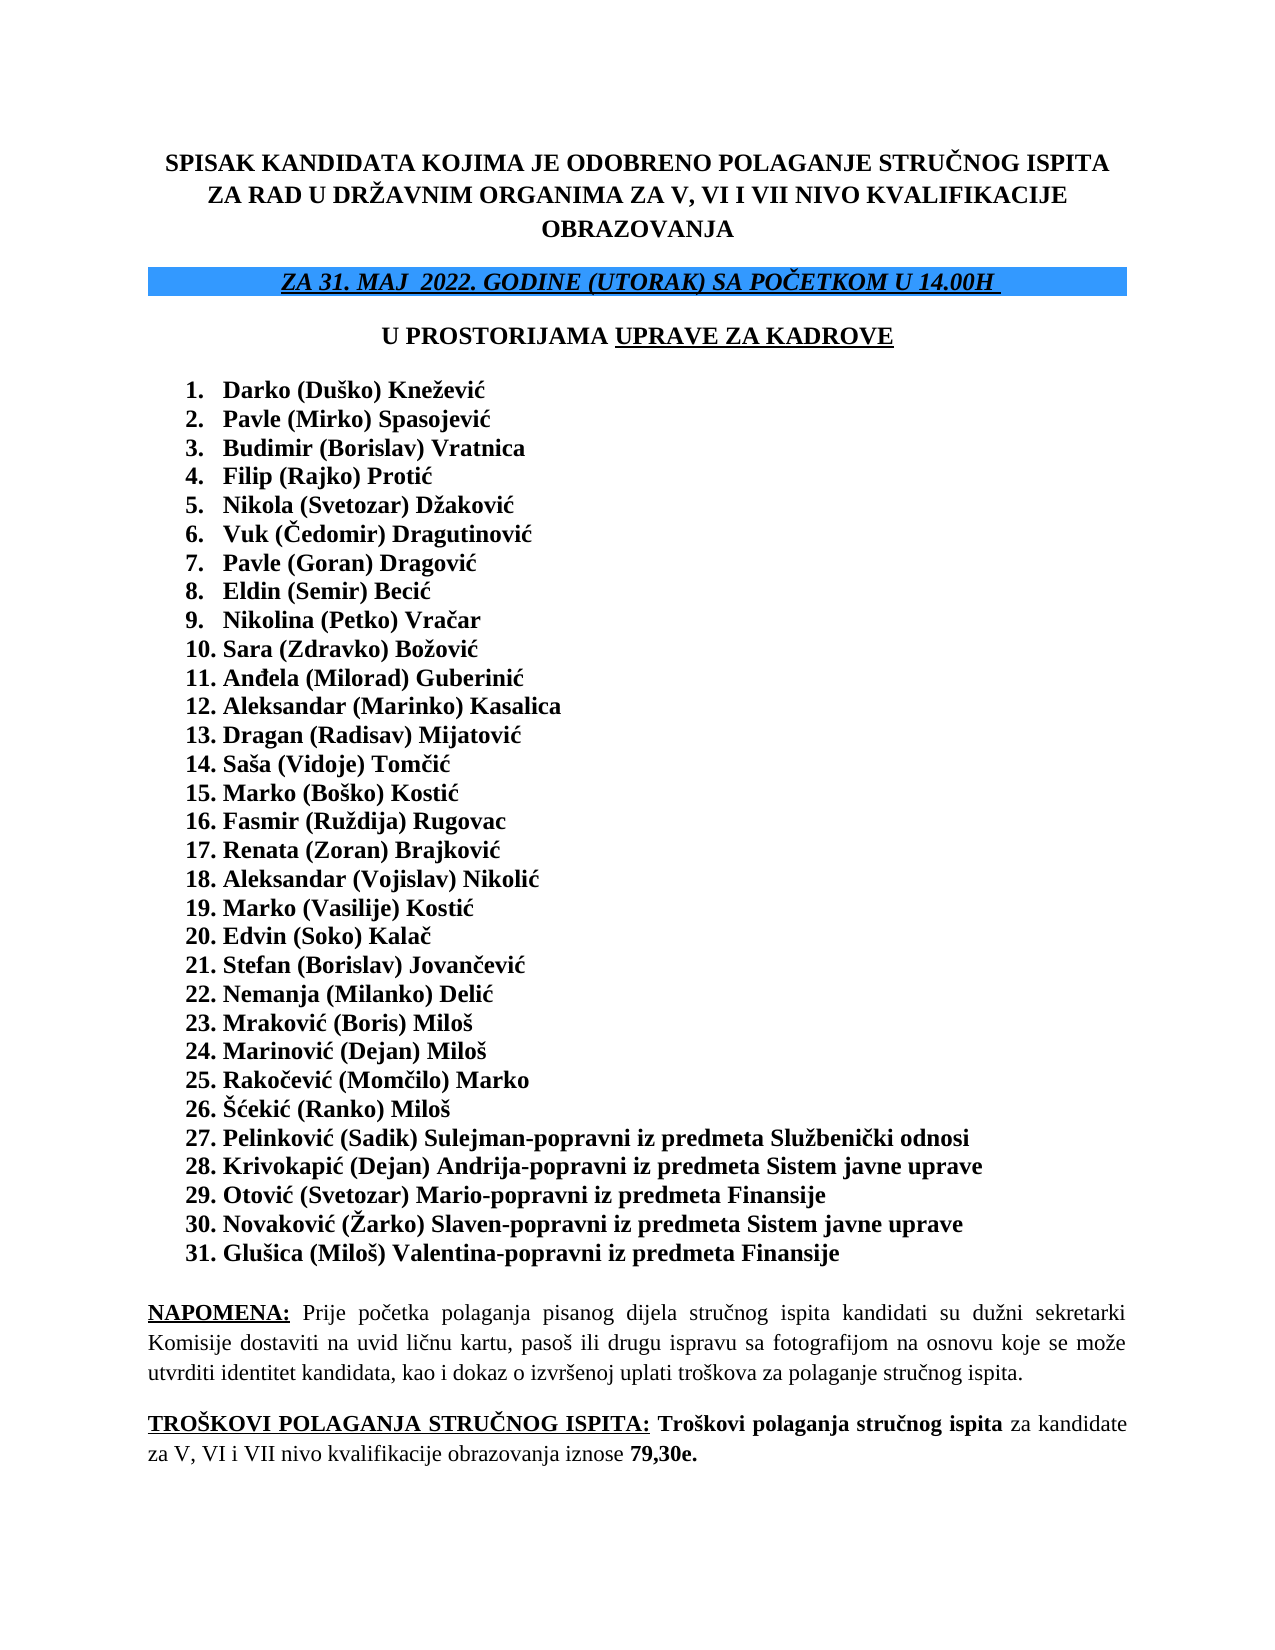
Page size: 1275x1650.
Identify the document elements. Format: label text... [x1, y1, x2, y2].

list Mraković (Boris) Miloš [185, 1008, 1127, 1036]
list Eldin (Semir) Becić [185, 576, 1127, 605]
list Novaković (Žarko) Slaven-popravni iz predmeta Sistem javne uprave [185, 1209, 1127, 1238]
list Renata (Zoran) Brajković [185, 835, 1127, 864]
list Edvin (Soko) Kalač [185, 921, 1127, 950]
list Rakočević (Momčilo) Marko [185, 1065, 1127, 1094]
text TROŠKOVI POLAGANJA STRUČNOG ISPITA: Troškovi polaganja stručnog ispita za kandidate za V, VI i VII nivo kvalifikacije obrazovanja iznose 79,30e. [148, 1410, 1127, 1467]
list Fasmir (Ruždija) Rugovac [185, 806, 1127, 835]
list Filip (Rajko) Protić [185, 461, 1127, 490]
list Aleksandar (Vojislav) Nikolić [185, 864, 1127, 893]
list Stefan (Borislav) Jovančević [185, 950, 1127, 979]
list Anđela (Milorad) Guberinić [185, 663, 1127, 691]
list Sara (Zdravko) Božović [185, 634, 1127, 663]
list Šćekić (Ranko) Miloš [185, 1094, 1127, 1123]
list Marko (Vasilije) Kostić [185, 893, 1127, 921]
list Aleksandar (Marinko) Kasalica [185, 691, 1127, 720]
list Budimir (Borislav) Vratnica [185, 433, 1127, 461]
text SPISAK KANDIDATA KOJIMA JE ODOBRENO POLAGANJE STRUČNOG ISPITA ZA RAD U DRŽAVNIM ORGANIMA ZA V, VI I VII NIVO KVALIFIKACIJE OBRAZOVANJA [148, 148, 1127, 242]
list Nikolina (Petko) Vračar [185, 605, 1127, 634]
list Krivokapić (Dejan) Andrija-popravni iz predmeta Sistem javne uprave [185, 1151, 1127, 1180]
list Pavle (Goran) Dragović [185, 548, 1127, 576]
list Saša (Vidoje) Tomčić [185, 749, 1127, 778]
list Nemanja (Milanko) Delić [185, 979, 1127, 1008]
text ZA 31. MAJ 2022. GODINE (UTORAK) SA POČETKOM U 14.00H [148, 267, 1127, 296]
text NAPOMENA: Prije početka polaganja pisanog dijela stručnog ispita kandidati su dužni sekretarki Komisije dostaviti na uvid ličnu kartu, pasoš ili drugu ispravu sa fotografijom na osnovu koje se može utvrditi identitet kandidata, kao i dokaz o izvršenoj uplati troškova za polaganje stručnog ispita. [148, 1299, 1127, 1385]
list Dragan (Radisav) Mijatović [185, 720, 1127, 749]
list Marko (Boško) Kostić [185, 778, 1127, 806]
list Otović (Svetozar) Mario-popravni iz predmeta Finansije [185, 1180, 1127, 1209]
list Vuk (Čedomir) Dragutinović [185, 519, 1127, 548]
list Pelinković (Sadik) Sulejman-popravni iz predmeta Službenički odnosi [185, 1123, 1127, 1151]
list Marinović (Dejan) Miloš [185, 1036, 1127, 1065]
list Glušica (Miloš) Valentina-popravni iz predmeta Finansije [185, 1238, 1127, 1266]
text U PROSTORIJAMA UPRAVE ZA KADROVE [148, 321, 1127, 350]
list Darko (Duško) Knežević [185, 375, 1127, 404]
list Nikola (Svetozar) Džaković [185, 490, 1127, 519]
list Pavle (Mirko) Spasojević [185, 404, 1127, 433]
